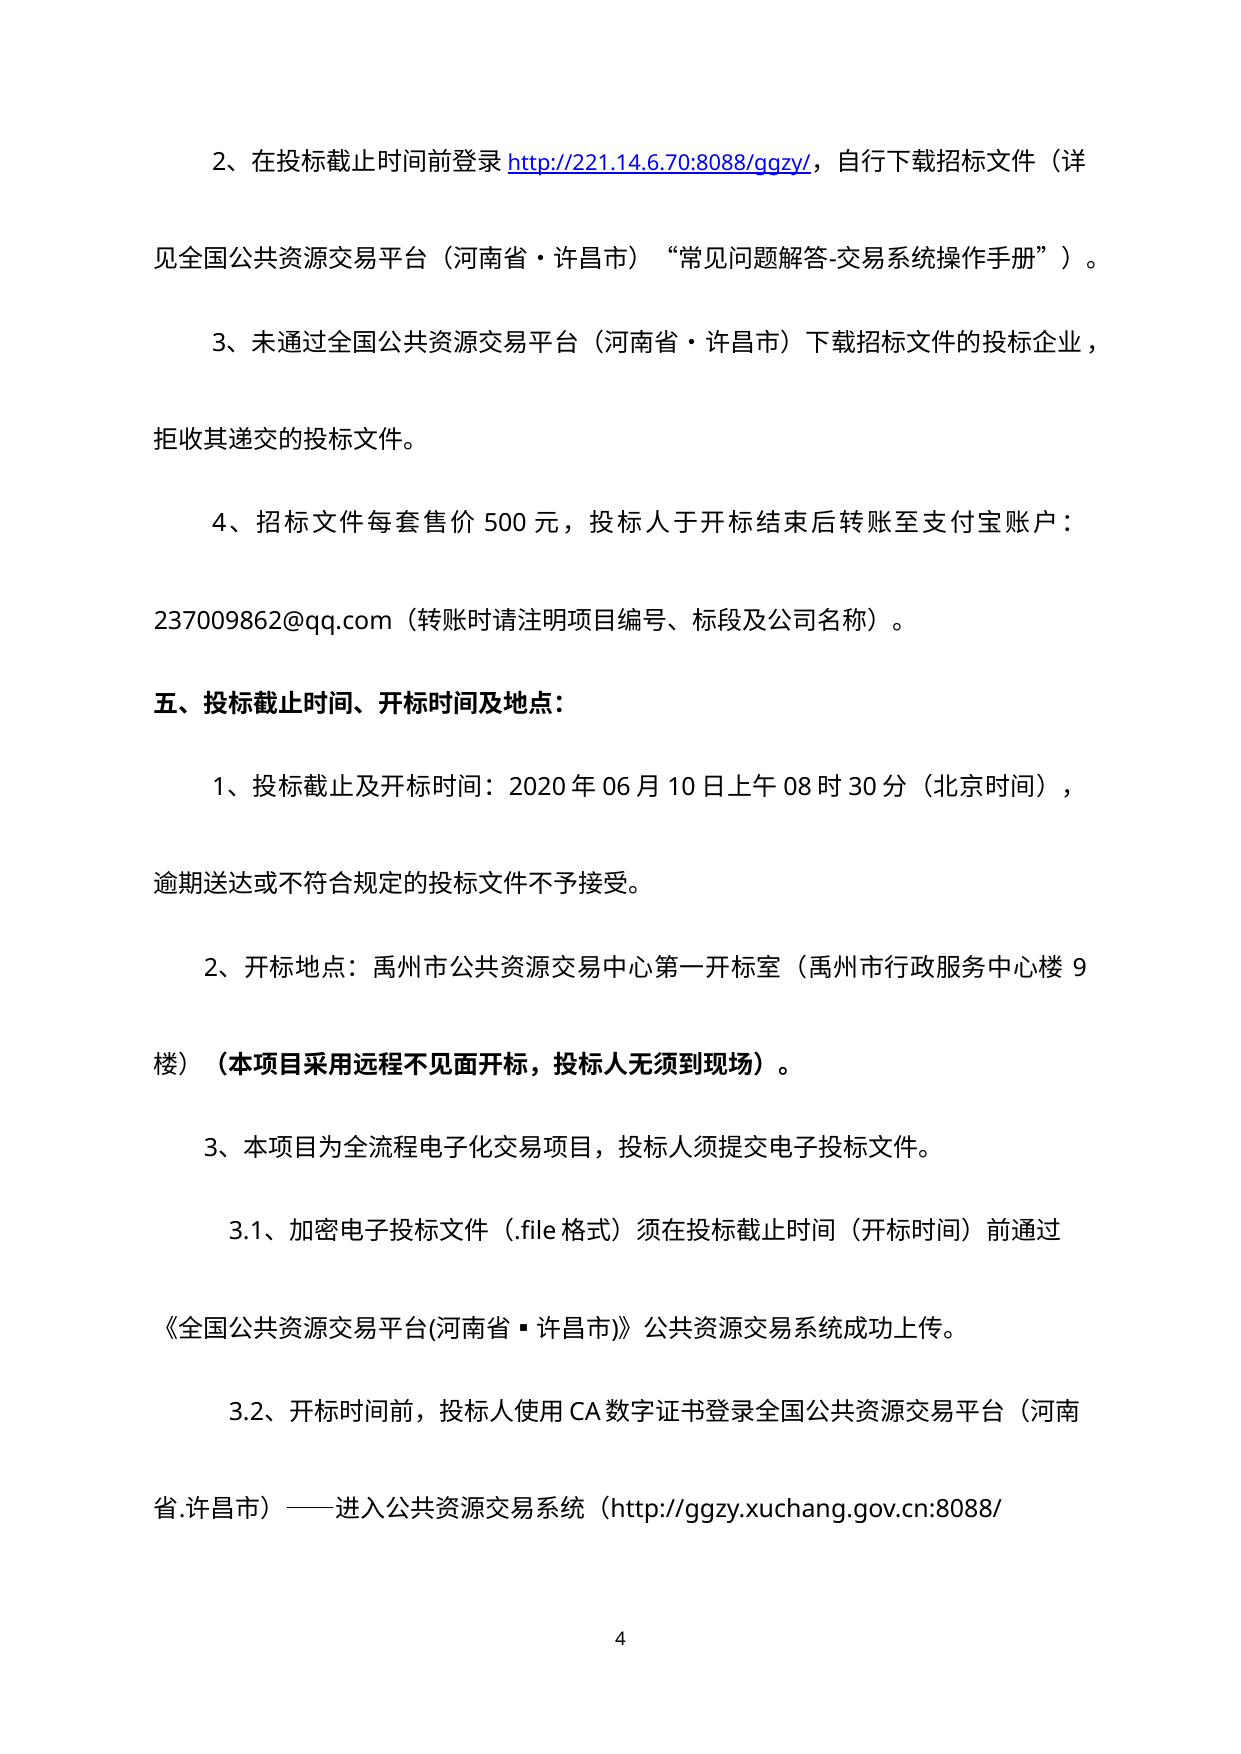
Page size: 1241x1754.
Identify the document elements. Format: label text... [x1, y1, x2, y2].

text 3.1、加密电子投标文件（.file格式）须在投标截止时间（开标时间）前通过《全国公共资源交易平台(河南省▪许昌市)》公共资源交易系统成功上传。 [153, 1196, 1087, 1359]
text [153, 1377, 1087, 1539]
text 3、本项目为全流程电子化交易项目，投标人须提交电子投标文件。 [153, 1113, 1087, 1178]
text 4、招标文件每套售价500元，投标人于开标结束后转账至支付宝账户：237009862@qq.com（转账时请注明项目编号、标段及公司名称）。 [153, 488, 1087, 651]
text 2、开标地点：禹州市公共资源交易中心第一开标室（禹州市行政服务中心楼9楼）（本项目采用远程不见面开标，投标人无须到现场）。 [153, 933, 1087, 1095]
text 2、在投标截止时间前登录http://221.14.6.70:8088/ggzy/，自行下载招标文件（详见全国公共资源交易平台（河南省•许昌市）“常见问题解答-交易系统操作手册”）。 [153, 127, 1087, 289]
text 五、投标截止时间、开标时间及地点： [153, 669, 1087, 734]
text 1、投标截止及开标时间：2020年06月10日上午08时30分（北京时间），逾期送达或不符合规定的投标文件不予接受。 [153, 752, 1087, 914]
text 3、未通过全国公共资源交易平台（河南省•许昌市）下载招标文件的投标企业，拒收其递交的投标文件。 [153, 308, 1087, 470]
